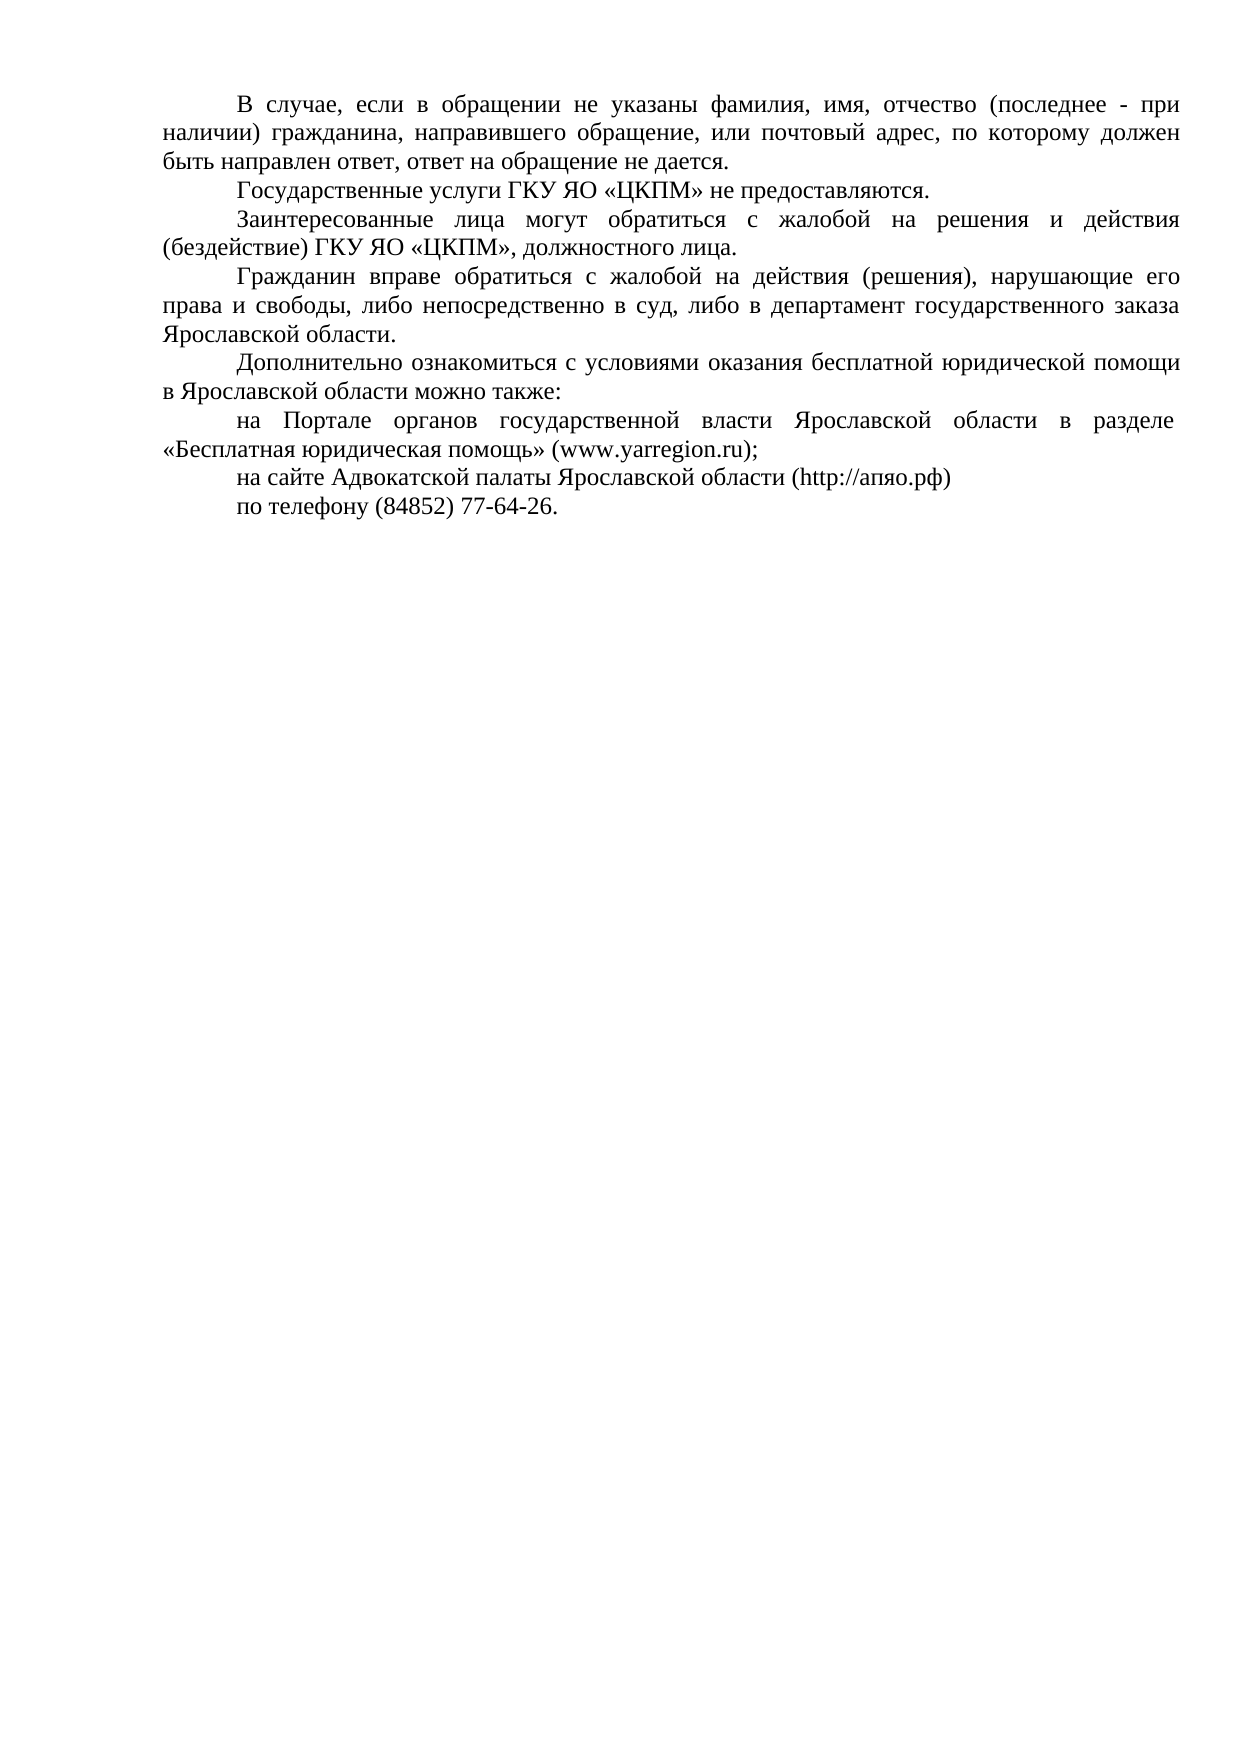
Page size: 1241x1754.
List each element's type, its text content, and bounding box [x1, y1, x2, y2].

text Дополнительно ознакомиться с условиями оказания бесплатной юридической помощи в Ярославской области можно также: [162, 347, 1181, 405]
text по телефону (84852) 77-64-26. [162, 491, 1181, 520]
text В случае, если в обращении не указаны фамилия, имя, отчество (последнее - при наличии) гражданина, направившего обращение, или почтовый адрес, по которому должен быть направлен ответ, ответ на обращение не дается. [162, 89, 1181, 175]
text Государственные услуги ГКУ ЯО «ЦКПМ» не предоставляются. [162, 175, 1181, 204]
text Заинтересованные лица могут обратиться с жалобой на решения и действия (бездействие) ГКУ ЯО «ЦКПМ», должностного лица. [162, 204, 1181, 261]
text на Портале органов государственной власти Ярославской области в разделе «Бесплатная юридическая помощь» (www.yarregion.ru); [162, 405, 1181, 462]
text на сайте Адвокатской палаты Ярославской области (http://апяо.рф) [162, 462, 1181, 491]
text Гражданин вправе обратиться с жалобой на действия (решения), нарушающие его права и свободы, либо непосредственно в суд, либо в департамент государственного заказа Ярославской области. [162, 261, 1181, 347]
